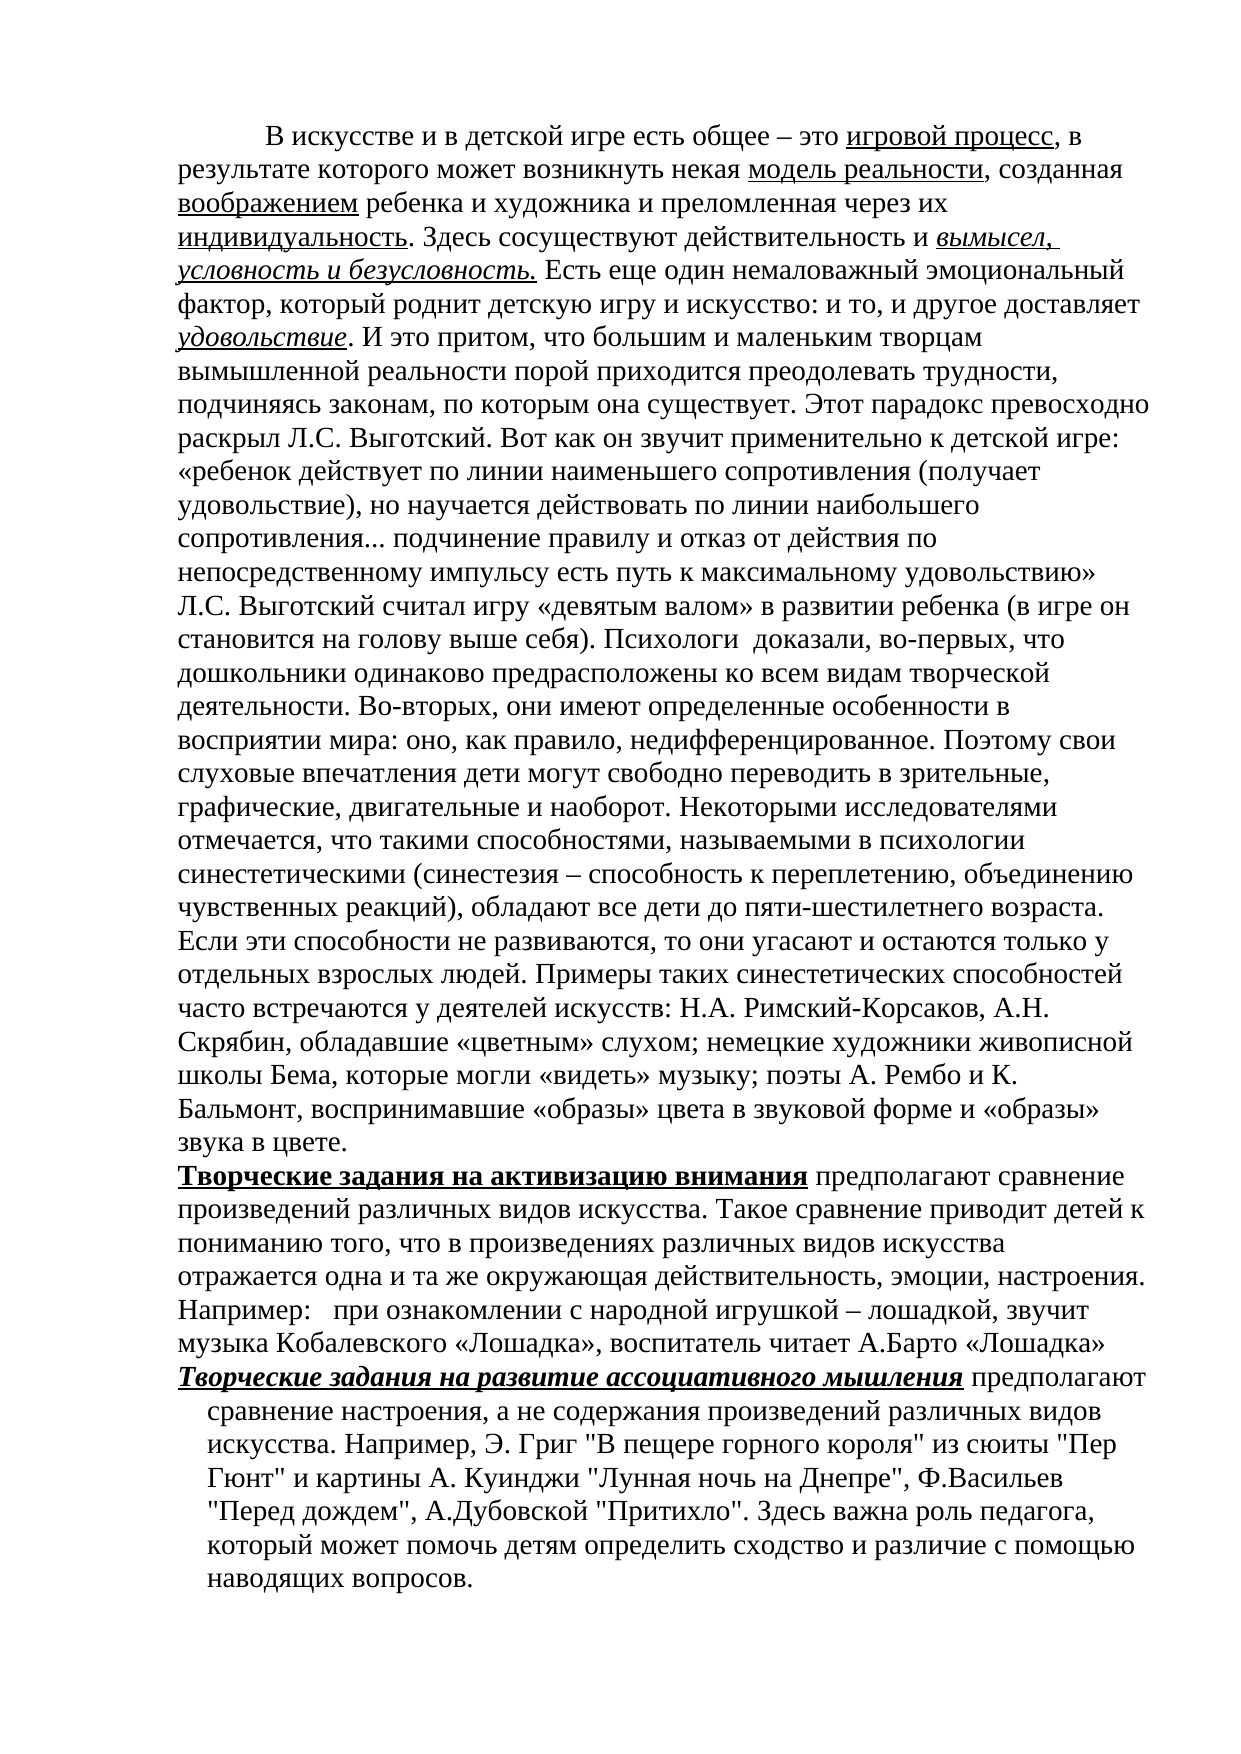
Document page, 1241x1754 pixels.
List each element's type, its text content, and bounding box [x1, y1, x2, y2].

text Творческие задания на активизацию внимания предполагают сравнение произведений различных видов искусства. Такое сравнение приводит детей к пониманию того, что в произведениях различных видов искусства отражается одна и та же окружающая действительность, эмоции, настроения. Например: при ознакомлении с народной игрушкой – лошадкой, звучит музыка Кобалевского «Лошадка», воспитатель читает А.Барто «Лошадка» [177, 1158, 1152, 1359]
text В искусстве и в детской игре есть общее – это игровой процесс, в результате которого может возникнуть некая модель реальности, созданная воображением ребенка и художника и преломленная через их индивидуальность. Здесь сосуществуют действительность и вымысел, условность и безусловность. Есть еще один немаловажный эмоциональный фактор, который роднит детскую игру и искусство: и то, и другое доставляет удовольствие. И это притом, что большим и маленьким творцам вымышленной реальности порой приходится преодолевать трудности, подчиняясь законам, по которым она существует. Этот парадокс превосходно раскрыл Л.С. Выготский. Вот как он звучит применительно к детской игре: «ребенок действует по линии наименьшего сопротивления (получает удовольствие), но научается действовать по линии наибольшего сопротивления... подчинение правилу и отказ от действия по непосредственному импульсу есть путь к максимальному удовольствию» Л.С. Выготский считал игру «девятым валом» в развитии ребенка (в игре он становится на голову выше себя). Психологи доказали, во-первых, что дошкольники одинаково предрасположены ко всем видам творческой деятельности. Во-вторых, они имеют определенные особенности в восприятии мира: оно, как правило, недифференцированное. Поэтому свои слуховые впечатления дети могут свободно переводить в зрительные, графические, двигательные и наоборот. Некоторыми исследователями отмечается, что такими способностями, называемыми в психологии синестетическими (синестезия – способность к переплетению, объединению чувственных реакций), обладают все дети до пяти-шестилетнего возраста. Если эти способности не развиваются, то они угасают и остаются только у отдельных взрослых людей. Примеры таких синестетических способностей часто встречаются у деятелей искусств: Н.А. Римский-Корсаков, А.Н. Скрябин, обладавшие «цветным» слухом; немецкие художники живописной школы Бема, которые могли «видеть» музыку; поэты А. Рембо и К. Бальмонт, воспринимавшие «образы» цвета в звуковой форме и «образы» звука в цвете. [177, 118, 1152, 1158]
text Творческие задания на развитие ассоциативного мышления предполагают сравнение настроения, а не содержания произведений различных видов искусства. Например, Э. Григ "В пещере горного короля" из сюиты "Пер Гюнт" и картины А. Куинджи "Лунная ночь на Днепре", Ф.Васильев "Перед дождем", А.Дубовской "Притихло". Здесь важна роль педагога, который может помочь детям определить сходство и различие с помощью наводящих вопросов. [177, 1359, 1152, 1594]
